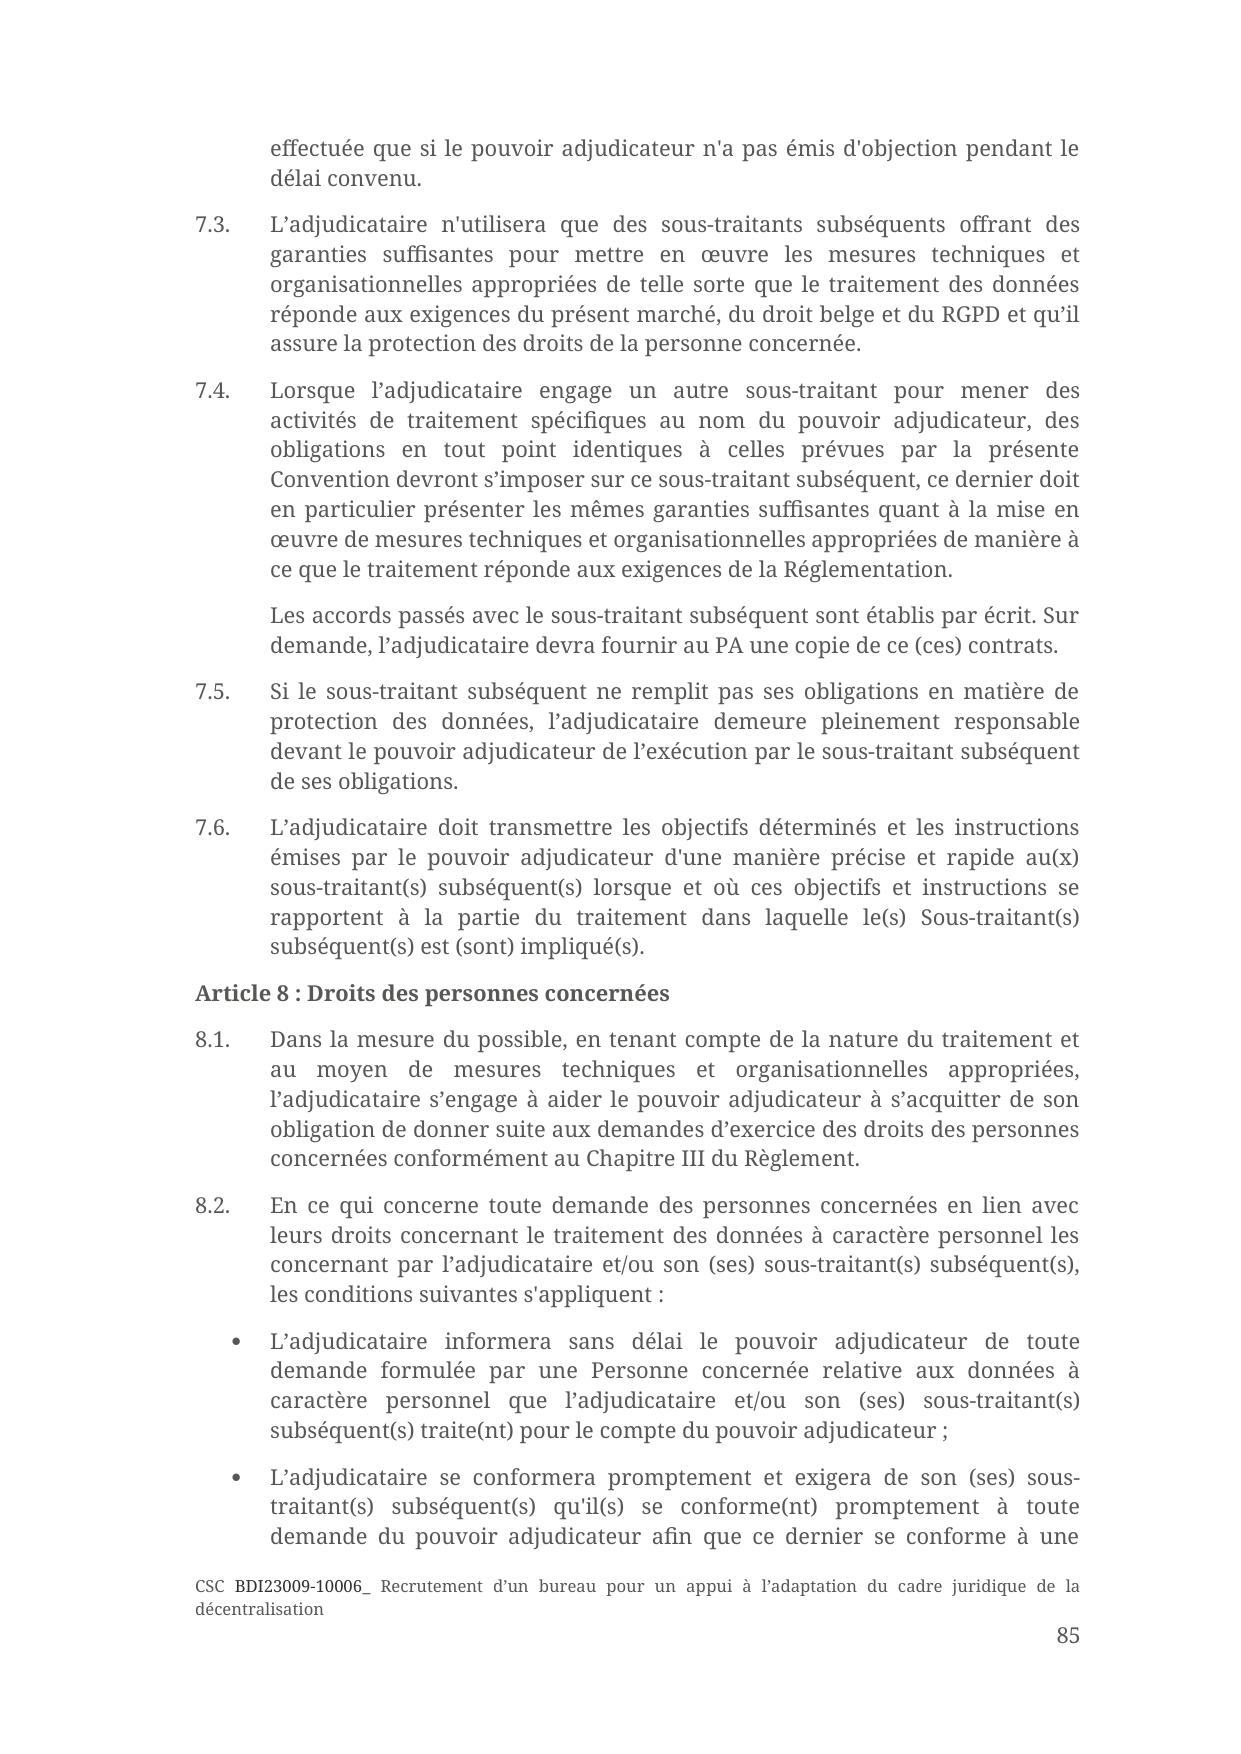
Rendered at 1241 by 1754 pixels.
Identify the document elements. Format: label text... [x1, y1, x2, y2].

list Dans la mesure du possible, en tenant compte de la nature du traitement et au moyen de mesures techniques et organisationnelles appropriées, l’adjudicataire s’engage à aider le pouvoir adjudicateur à s’acquitter de son obligation de donner suite aux demandes d’exercice des droits des personnes concernées conformément au Chapitre III du Règlement. [195, 1024, 1081, 1173]
list Si le sous-traitant subséquent ne remplit pas ses obligations en matière de protection des données, l’adjudicataire demeure pleinement responsable devant le pouvoir adjudicateur de l’exécution par le sous-traitant subséquent de ses obligations. [195, 676, 1081, 795]
text Les accords passés avec le sous-traitant subséquent sont établis par écrit. Sur demande, l’adjudicataire devra fournir au PA une copie de ce (ces) contrats. [270, 600, 1081, 659]
list L’adjudicataire doit transmettre les objectifs déterminés et les instructions émises par le pouvoir adjudicateur d'une manière précise et rapide au(x) sous-traitant(s) subséquent(s) lorsque et où ces objectifs et instructions se rapportent à la partie du traitement dans laquelle le(s) Sous-traitant(s) subséquent(s) est (sont) impliqué(s). [195, 812, 1081, 961]
text Article 8 : Droits des personnes concernées [195, 978, 1081, 1007]
list L’adjudicataire n'utilisera que des sous-traitants subséquents offrant des garanties suffisantes pour mettre en œuvre les mesures techniques et organisationnelles appropriées de telle sorte que le traitement des données réponde aux exigences du présent marché, du droit belge et du RGPD et qu’il assure la protection des droits de la personne concernée. [195, 209, 1081, 358]
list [232, 1461, 1081, 1551]
list En ce qui concerne toute demande des personnes concernées en lien avec leurs droits concernant le traitement des données à caractère personnel les concernant par l’adjudicataire et/ou son (ses) sous-traitant(s) subséquent(s), les conditions suivantes s'appliquent : [195, 1190, 1081, 1309]
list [195, 133, 1081, 192]
list L’adjudicataire informera sans délai le pouvoir adjudicateur de toute demande formulée par une Personne concernée relative aux données à caractère personnel que l’adjudicataire et/ou son (ses) sous-traitant(s) subséquent(s) traite(nt) pour le compte du pouvoir adjudicateur ; [232, 1326, 1081, 1445]
list Lorsque l’adjudicataire engage un autre sous-traitant pour mener des activités de traitement spécifiques au nom du pouvoir adjudicateur, des obligations en tout point identiques à celles prévues par la présente Convention devront s’imposer sur ce sous-traitant subséquent, ce dernier doit en particulier présenter les mêmes garanties suffisantes quant à la mise en œuvre de mesures techniques et organisationnelles appropriées de manière à ce que le traitement réponde aux exigences de la Réglementation. [195, 375, 1081, 583]
